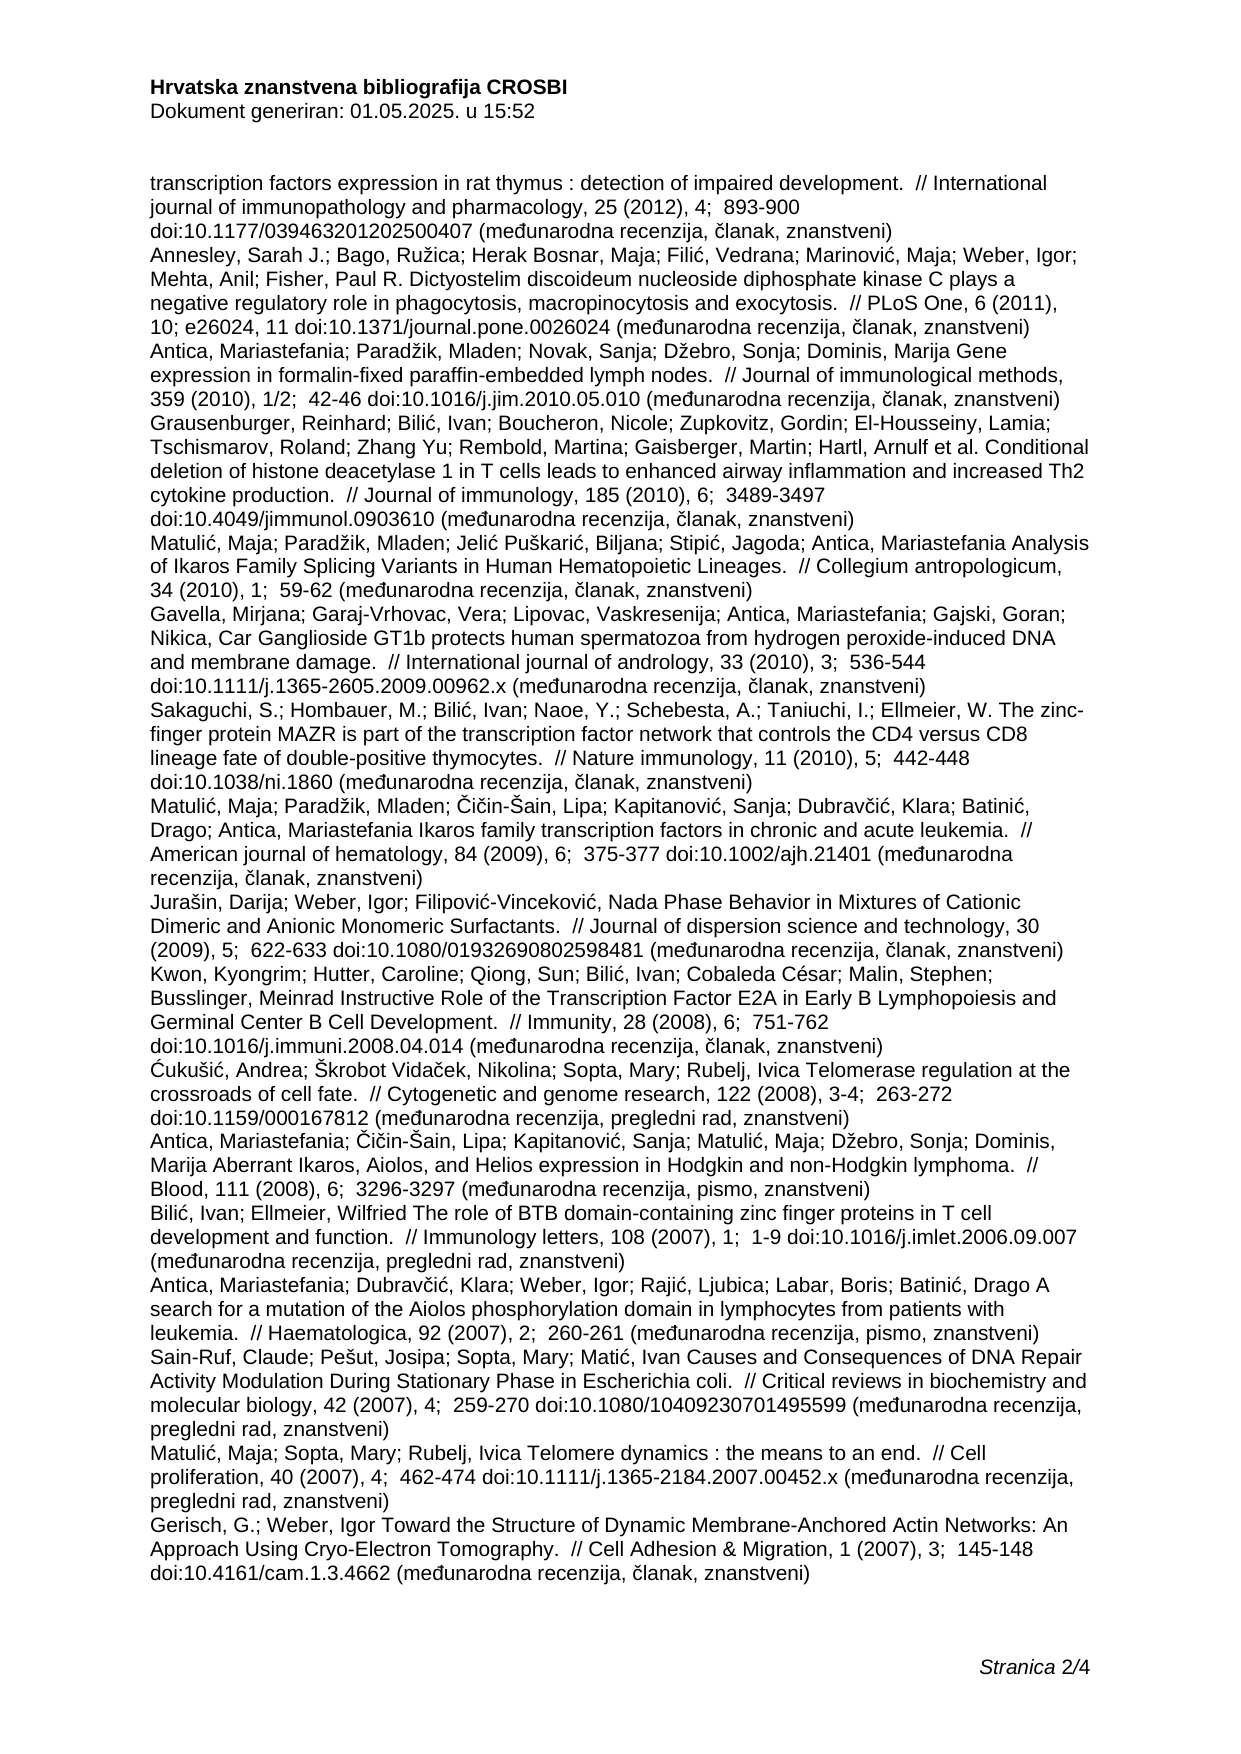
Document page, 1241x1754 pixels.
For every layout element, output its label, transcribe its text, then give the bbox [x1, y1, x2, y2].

text Grausenburger, Reinhard; Bilić, Ivan; Boucheron, Nicole; Zupkovitz, Gordin; El-Housseiny, Lamia; Tschismarov, Roland; Zhang Yu; Rembold, Martina; Gaisberger, Martin; Hartl, Arnulf et al. [150, 411, 1090, 530]
text Ćukušić, Andrea; Škrobot Vidaček, Nikolina; Sopta, Mary; Rubelj, Ivica [150, 1057, 1090, 1129]
text Gavella, Mirjana; Garaj-Vrhovac, Vera; Lipovac, Vaskresenija; Antica, Mariastefania; Gajski, Goran; Nikica, Car [150, 602, 1090, 698]
text Sakaguchi, S.; Hombauer, M.; Bilić, Ivan; Naoe, Y.; Schebesta, A.; Taniuchi, I.; Ellmeier, W. [150, 698, 1090, 794]
text Matulić, Maja; Paradžik, Mladen; Čičin-Šain, Lipa; Kapitanović, Sanja; Dubravčić, Klara; Batinić, Drago; Antica, Mariastefania [150, 794, 1090, 890]
text Antica, Mariastefania; Čičin-Šain, Lipa; Kapitanović, Sanja; Matulić, Maja; Džebro, Sonja; Dominis, Marija [150, 1129, 1090, 1201]
text Kwon, Kyongrim; Hutter, Caroline; Qiong, Sun; Bilić, Ivan; Cobaleda César; Malin, Stephen; Busslinger, Meinrad [150, 962, 1090, 1057]
text Antica, Mariastefania; Dubravčić, Klara; Weber, Igor; Rajić, Ljubica; Labar, Boris; Batinić, Drago [150, 1273, 1090, 1345]
text Gerisch, G.; Weber, Igor [150, 1513, 1090, 1584]
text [150, 171, 1090, 243]
text Annesley, Sarah J.; Bago, Ružica; Herak Bosnar, Maja; Filić, Vedrana; Marinović, Maja; Weber, Igor; Mehta, Anil; Fisher, Paul R. [150, 243, 1090, 339]
text Matulić, Maja; Sopta, Mary; Rubelj, Ivica [150, 1441, 1090, 1513]
text Matulić, Maja; Paradžik, Mladen; Jelić Puškarić, Biljana; Stipić, Jagoda; Antica, Mariastefania [150, 530, 1090, 602]
text Sain-Ruf, Claude; Pešut, Josipa; Sopta, Mary; Matić, Ivan [150, 1345, 1090, 1441]
text Jurašin, Darija; Weber, Igor; Filipović-Vinceković, Nada [150, 890, 1090, 962]
text Antica, Mariastefania; Paradžik, Mladen; Novak, Sanja; Džebro, Sonja; Dominis, Marija [150, 339, 1090, 411]
text Bilić, Ivan; Ellmeier, Wilfried [150, 1201, 1090, 1273]
